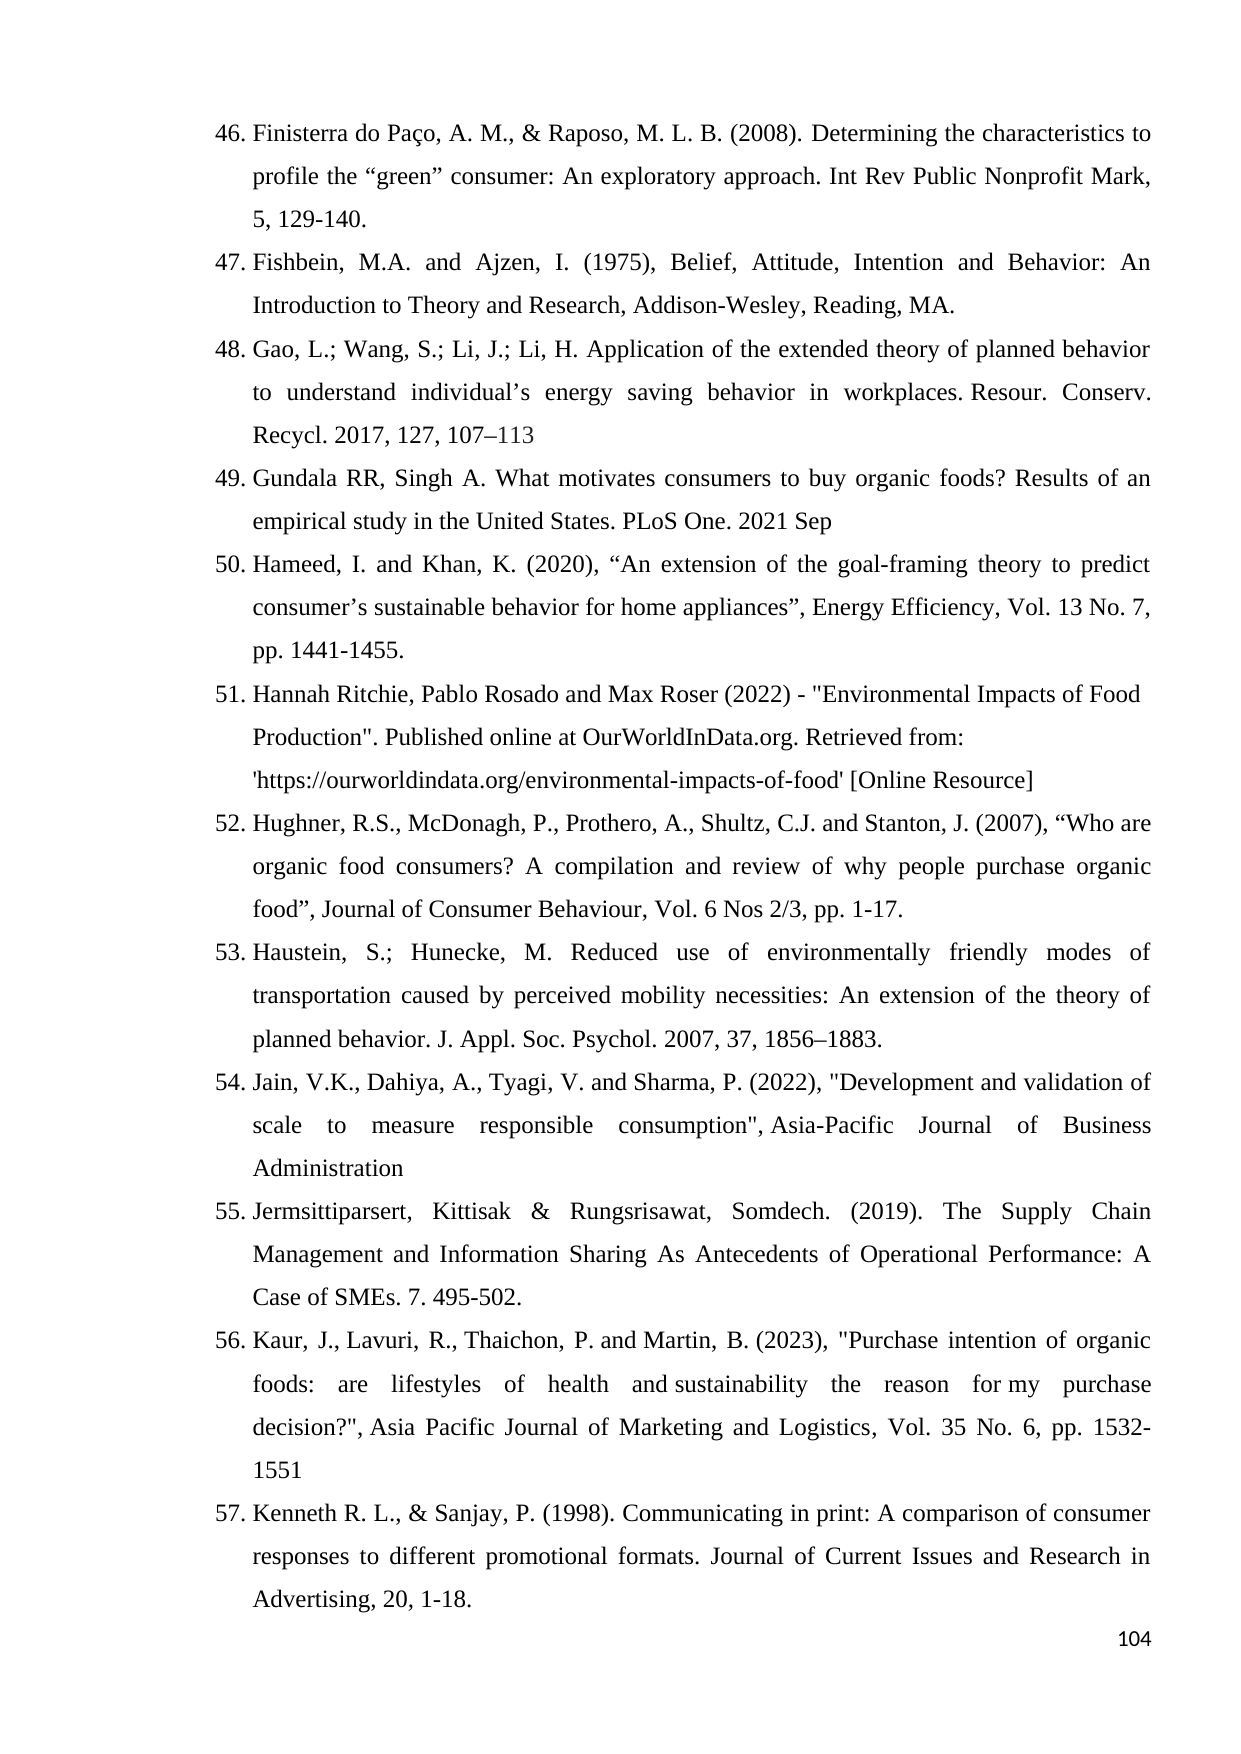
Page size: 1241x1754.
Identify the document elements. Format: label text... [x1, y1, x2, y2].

list Kenneth R. L., & Sanjay, P. (1998). Communicating in print: A comparison of consumer responses to different promotional formats. Journal of Current Issues and Research in Advertising, 20, 1-18. [215, 1498, 1152, 1613]
list Finisterra do Paço, A. M., & Raposo, M. L. B. (2008). Determining the characteristics to profile the “green” consumer: An exploratory approach. Int Rev Public Nonprofit Mark, 5, 129-140. [215, 118, 1152, 233]
list Kaur, J., Lavuri, R., Thaichon, P. and Martin, B. (2023), "Purchase intention of organic foods: are lifestyles of health and sustainability the reason for my purchase decision?", Asia Pacific Journal of Marketing and Logistics, Vol. 35 No. 6, pp. 1532-1551 [215, 1326, 1152, 1484]
list Hughner, R.S., McDonagh, P., Prothero, A., Shultz, C.J. and Stanton, J. (2007), “Who are organic food consumers? A compilation and review of why people purchase organic food”, Journal of Consumer Behaviour, Vol. 6 Nos 2/3, pp. 1-17. [215, 808, 1152, 923]
list Jain, V.K., Dahiya, A., Tyagi, V. and Sharma, P. (2022), "Development and validation of scale to measure responsible consumption", Asia-Pacific Journal of Business Administration [215, 1067, 1152, 1182]
list Fishbein, M.A. and Ajzen, I. (1975), Belief, Attitude, Intention and Behavior: An Introduction to Theory and Research, Addison-Wesley, Reading, MA. [215, 247, 1152, 319]
list Gundala RR, Singh A. What motivates consumers to buy organic foods? Results of an empirical study in the United States. PLoS One. 2021 Sep [215, 463, 1152, 535]
list Haustein, S.; Hunecke, M. Reduced use of environmentally friendly modes of transportation caused by perceived mobility necessities: An extension of the theory of planned behavior. J. Appl. Soc. Psychol. 2007, 37, 1856–1883. [215, 937, 1152, 1052]
list Gao, L.; Wang, S.; Li, J.; Li, H. Application of the extended theory of planned behavior to understand individual’s energy saving behavior in workplaces. Resour. Conserv. Recycl. 2017, 127, 107–113 [215, 334, 1152, 449]
list Hameed, I. and Khan, K. (2020), “An extension of the goal-framing theory to predict consumer’s sustainable behavior for home appliances”, Energy Efficiency, Vol. 13 No. 7, pp. 1441-1455. [215, 549, 1152, 664]
list Hannah Ritchie, Pablo Rosado and Max Roser (2022) - "Environmental Impacts of Food Production". Published online at OurWorldInData.org. Retrieved from: 'https://ourworldindata.org/environmental-impacts-of-food' [Online Resource] [215, 679, 1152, 794]
list Jermsittiparsert, Kittisak & Rungsrisawat, Somdech. (2019). The Supply Chain Management and Information Sharing As Antecedents of Operational Performance: A Case of SMEs. 7. 495-502. [215, 1196, 1152, 1311]
